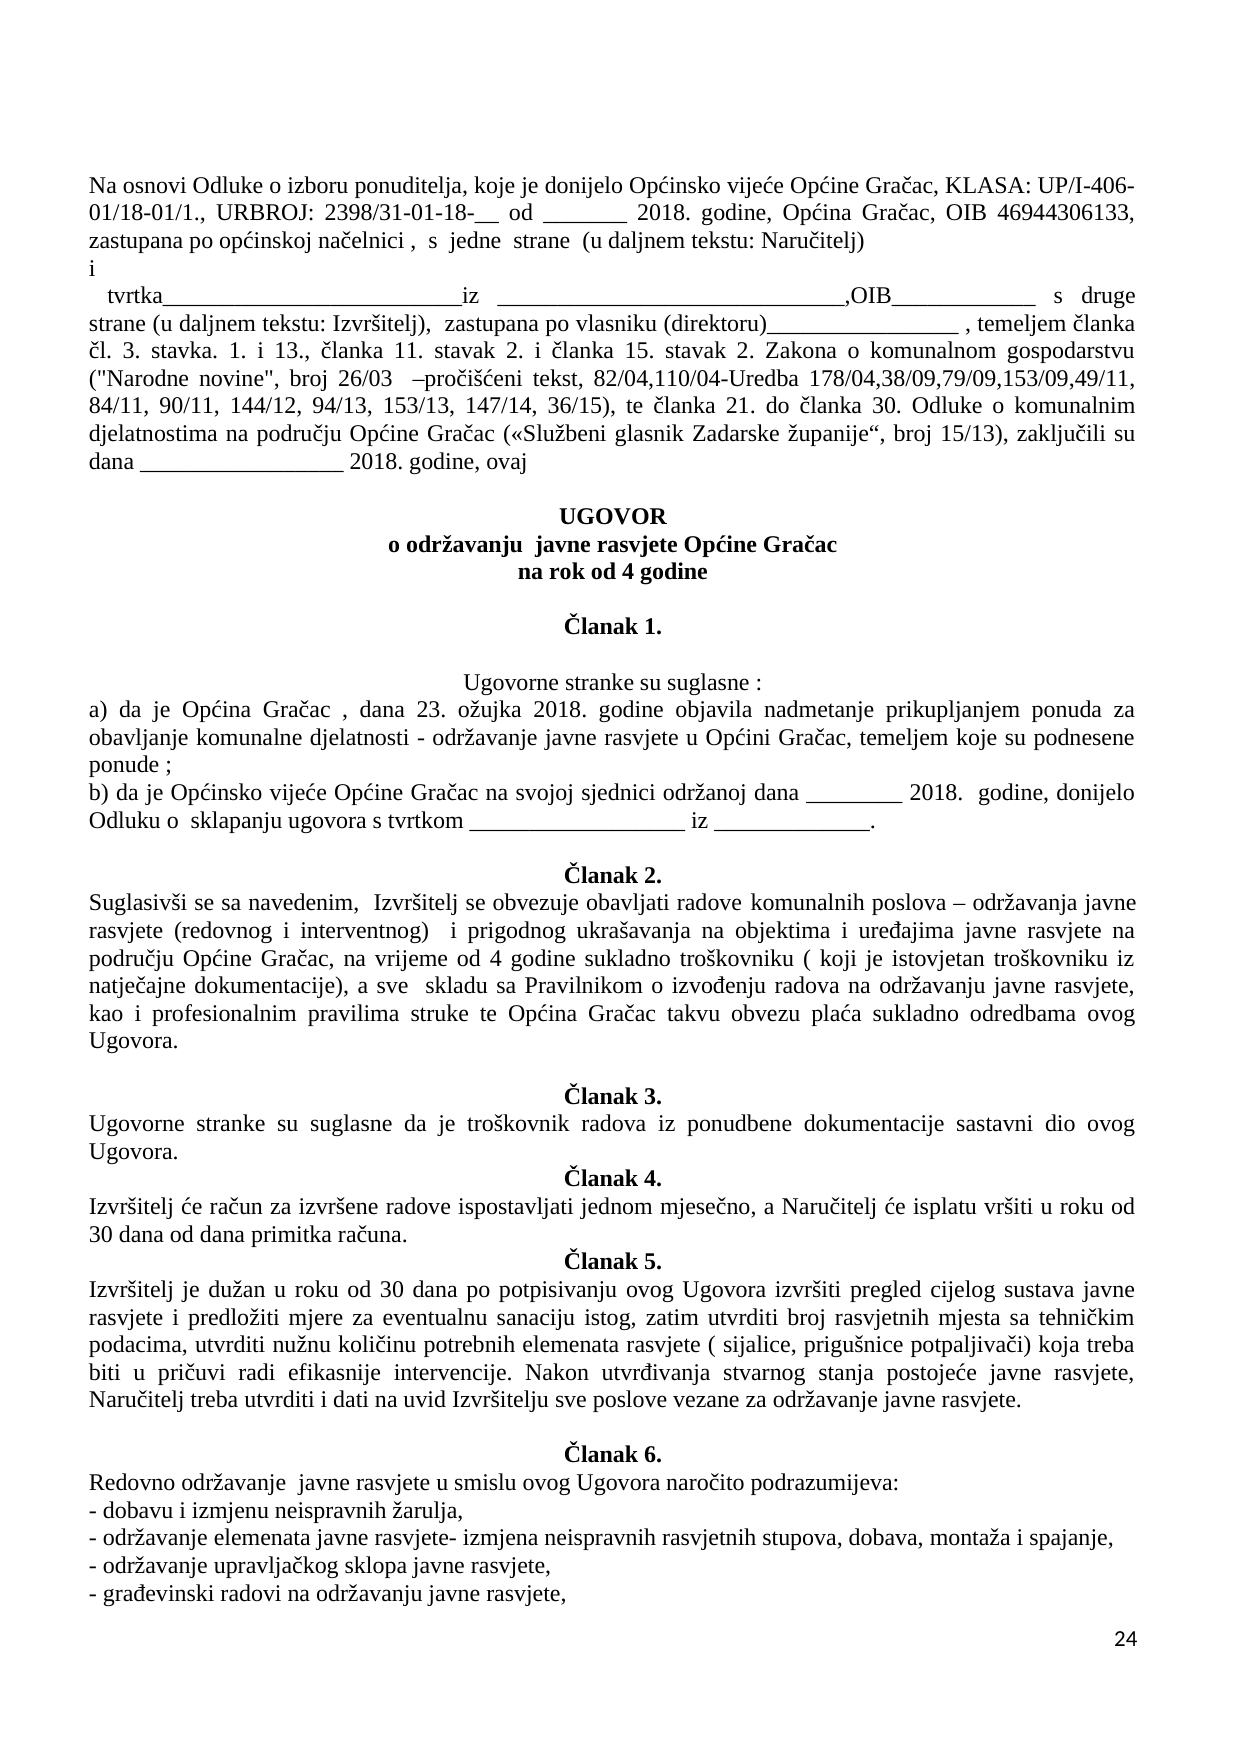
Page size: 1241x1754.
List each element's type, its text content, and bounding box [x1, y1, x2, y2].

text Članak 1. [89, 612, 1137, 640]
text Izvršitelj je dužan u roku od 30 dana po potpisivanju ovog Ugovora izvršiti pregled cijelog sustava javne rasvjete i predložiti mjere za eventualnu sanaciju istog, zatim utvrditi broj rasvjetnih mjesta sa tehničkim podacima, utvrditi nužnu količinu potrebnih elemenata rasvjete ( sijalice, prigušnice potpaljivači) koja treba biti u pričuvi radi efikasnije intervencije. Nakon utvrđivanja stvarnog stanja postojeće javne rasvjete, Naručitelj treba utvrditi i dati na uvid Izvršitelju sve poslove vezane za održavanje javne rasvjete. [89, 1275, 1137, 1413]
text Suglasivši se sa navedenim, Izvršitelj se obvezuje obavljati radove komunalnih poslova – održavanja javne rasvjete (redovnog i interventnog) i prigodnog ukrašavanja na objektima i uređajima javne rasvjete na području Općine Gračac, na vrijeme od 4 godine sukladno troškovniku ( koji je istovjetan troškovniku iz natječajne dokumentacije), a sve skladu sa Pravilnikom o izvođenju radova na održavanju javne rasvjete, kao i profesionalnim pravilima struke te Općina Gračac takvu obvezu plaća sukladno odredbama ovog Ugovora. [89, 888, 1137, 1054]
text Članak 4. [89, 1164, 1137, 1192]
text UGOVOR [89, 502, 1137, 529]
text Redovno održavanje javne rasvjete u smislu ovog Ugovora naročito podrazumijeva: [89, 1468, 1137, 1496]
text a) da je Općina Gračac , dana 23. ožujka 2018. godine objavila nadmetanje prikupljanjem ponuda za obavljanje komunalne djelatnosti - održavanje javne rasvjete u Općini Gračac, temeljem koje su podnesene ponude ; [89, 695, 1137, 778]
text - održavanje elemenata javne rasvjete- izmjena neispravnih rasvjetnih stupova, dobava, montaža i spajanje, [89, 1523, 1137, 1551]
text Na osnovi Odluke o izboru ponuditelja, koje je donijelo Općinsko vijeće Općine Gračac, KLASA: UP/I-406-01/18-01/1., URBROJ: 2398/31-01-18-__ od _______ 2018. godine, Općina Gračac, OIB 46944306133, zastupana po općinskoj načelnici , s jedne strane (u daljnem tekstu: Naručitelj) [89, 171, 1137, 253]
text - dobavu i izmjenu neispravnih žarulja, [89, 1496, 1137, 1523]
text na rok od 4 godine [89, 557, 1137, 585]
text o održavanju javne rasvjete Općine Gračac [89, 529, 1137, 557]
text Ugovorne stranke su suglasne : [89, 668, 1137, 695]
text b) da je Općinsko vijeće Općine Gračac na svojoj sjednici održanoj dana ________ 2018. godine, donijelo Odluku o sklapanju ugovora s tvrtkom __________________ iz _____________. [89, 778, 1137, 833]
text Članak 5. [89, 1247, 1137, 1275]
text i [89, 253, 1137, 281]
text tvrtka_________________________iz _____________________________,OIB____________ s druge strane (u daljnem tekstu: Izvršitelj), zastupana po vlasniku (direktoru)________________ , temeljem članka čl. 3. stavka. 1. i 13., članka 11. stavak 2. i članka 15. stavak 2. Zakona o komunalnom gospodarstvu ("Narodne novine", broj 26/03 –pročišćeni tekst, 82/04,110/04-Uredba 178/04,38/09,79/09,153/09,49/11, 84/11, 90/11, 144/12, 94/13, 153/13, 147/14, 36/15), te članka 21. do članka 30. Odluke o komunalnim djelatnostima na području Općine Gračac («Službeni glasnik Zadarske županije“, broj 15/13), zaključili su dana _________________ 2018. godine, ovaj [89, 281, 1137, 474]
text Članak 2. [89, 861, 1137, 888]
text Članak 3. [89, 1082, 1137, 1109]
text - građevinski radovi na održavanju javne rasvjete, [89, 1578, 1137, 1606]
text Članak 6. [89, 1441, 1137, 1468]
text Izvršitelj će račun za izvršene radove ispostavljati jednom mjesečno, a Naručitelj će isplatu vršiti u roku od 30 dana od dana primitka računa. [89, 1192, 1137, 1247]
text - održavanje upravljačkog sklopa javne rasvjete, [89, 1551, 1137, 1578]
text Ugovorne stranke su suglasne da je troškovnik radova iz ponudbene dokumentacije sastavni dio ovog Ugovora. [89, 1109, 1137, 1164]
